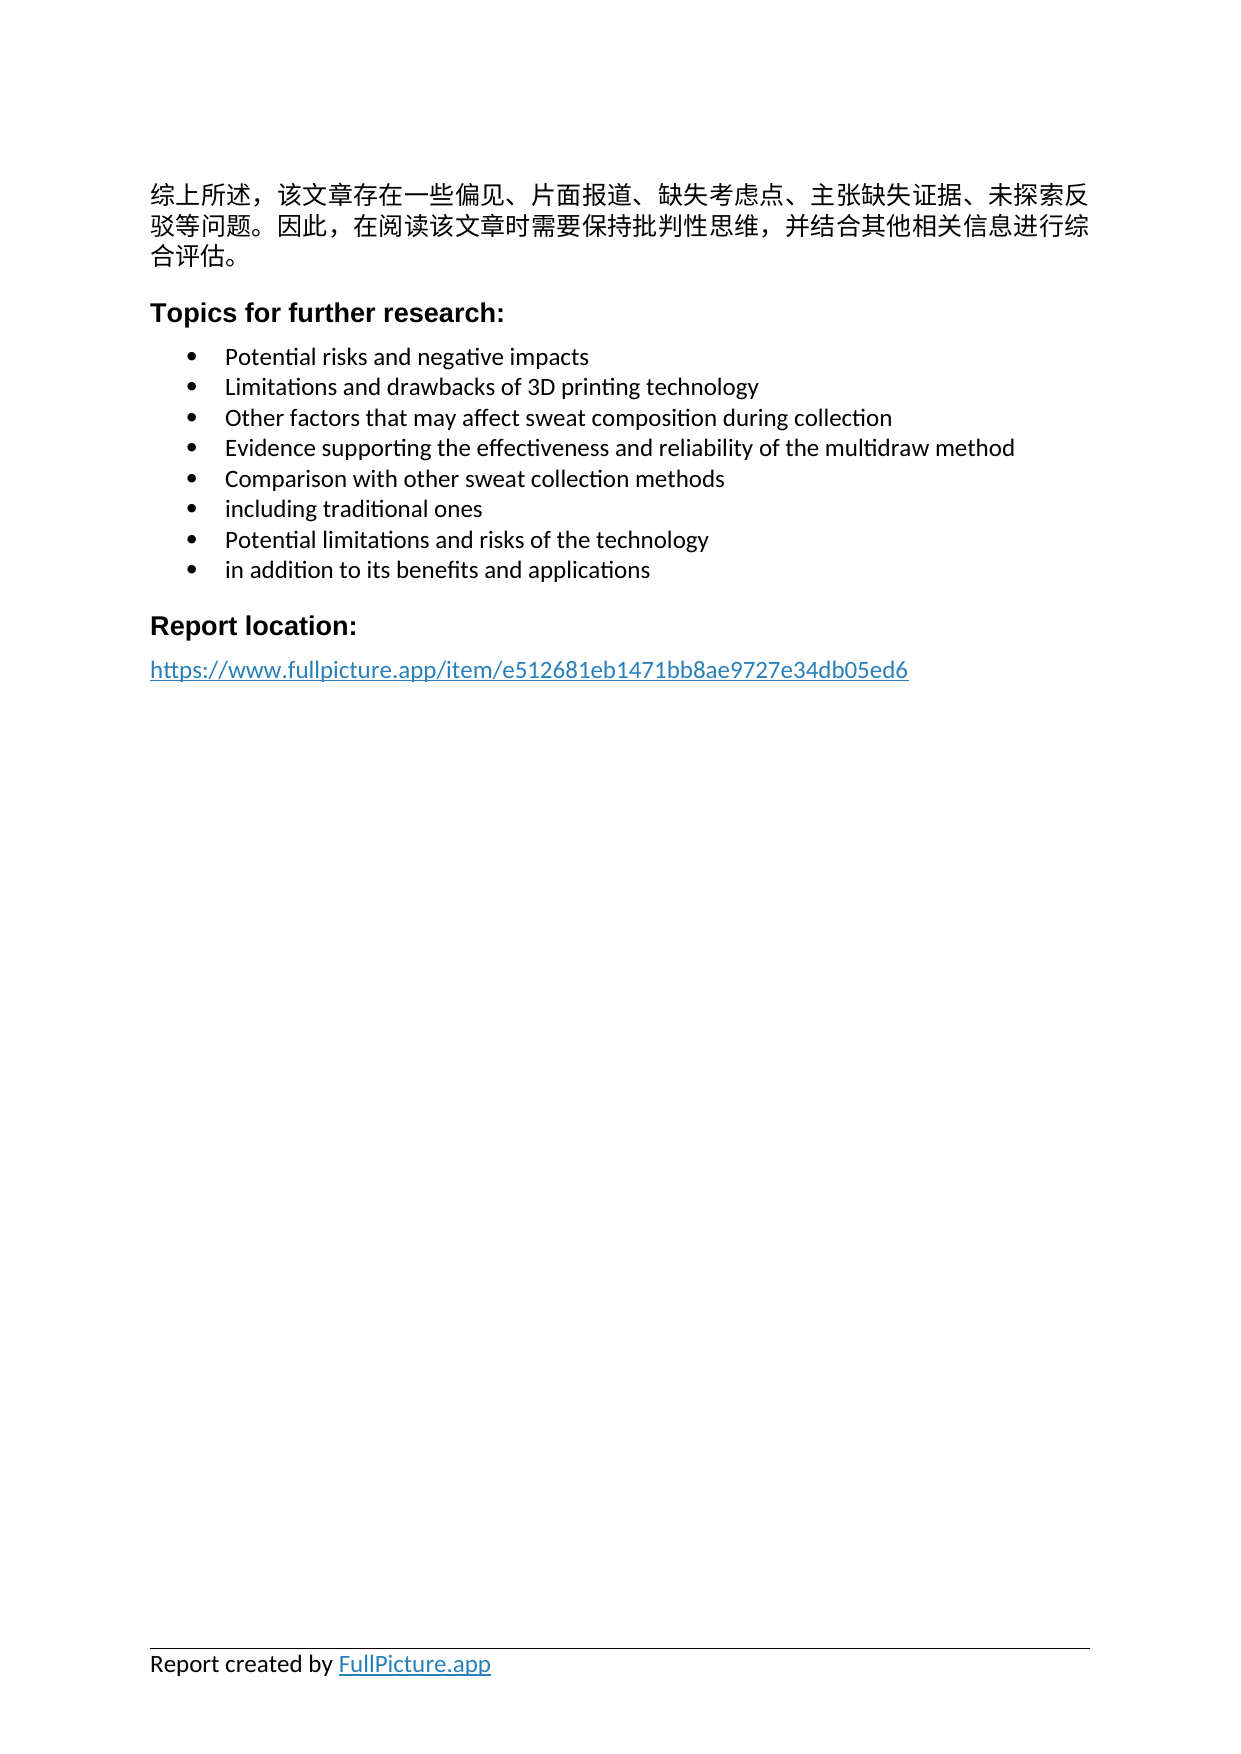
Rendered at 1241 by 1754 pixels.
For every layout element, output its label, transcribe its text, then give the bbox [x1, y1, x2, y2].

list Limitations and drawbacks of 3D printing technology [187, 371, 1090, 402]
list Other factors that may affect sweat composition during collection [187, 402, 1090, 432]
subtitle Topics for further research: [150, 297, 1090, 328]
list including traditional ones [187, 493, 1090, 524]
list Potential limitations and risks of the technology [187, 524, 1090, 554]
subtitle Report location: [150, 610, 1090, 641]
text 综上所述，该文章存在一些偏见、片面报道、缺失考虑点、主张缺失证据、未探索反驳等问题。因此，在阅读该文章时需要保持批判性思维，并结合其他相关信息进行综合评估。 [150, 181, 1090, 272]
text https://www.fullpicture.app/item/e512681eb1471bb8ae9727e34db05ed6 [150, 654, 1090, 684]
list in addition to its benefits and applications [187, 554, 1090, 585]
list Comparison with other sweat collection methods [187, 463, 1090, 493]
list Evidence supporting the effectiveness and reliability of the multidraw method [187, 432, 1090, 463]
list Potential risks and negative impacts [187, 341, 1090, 371]
